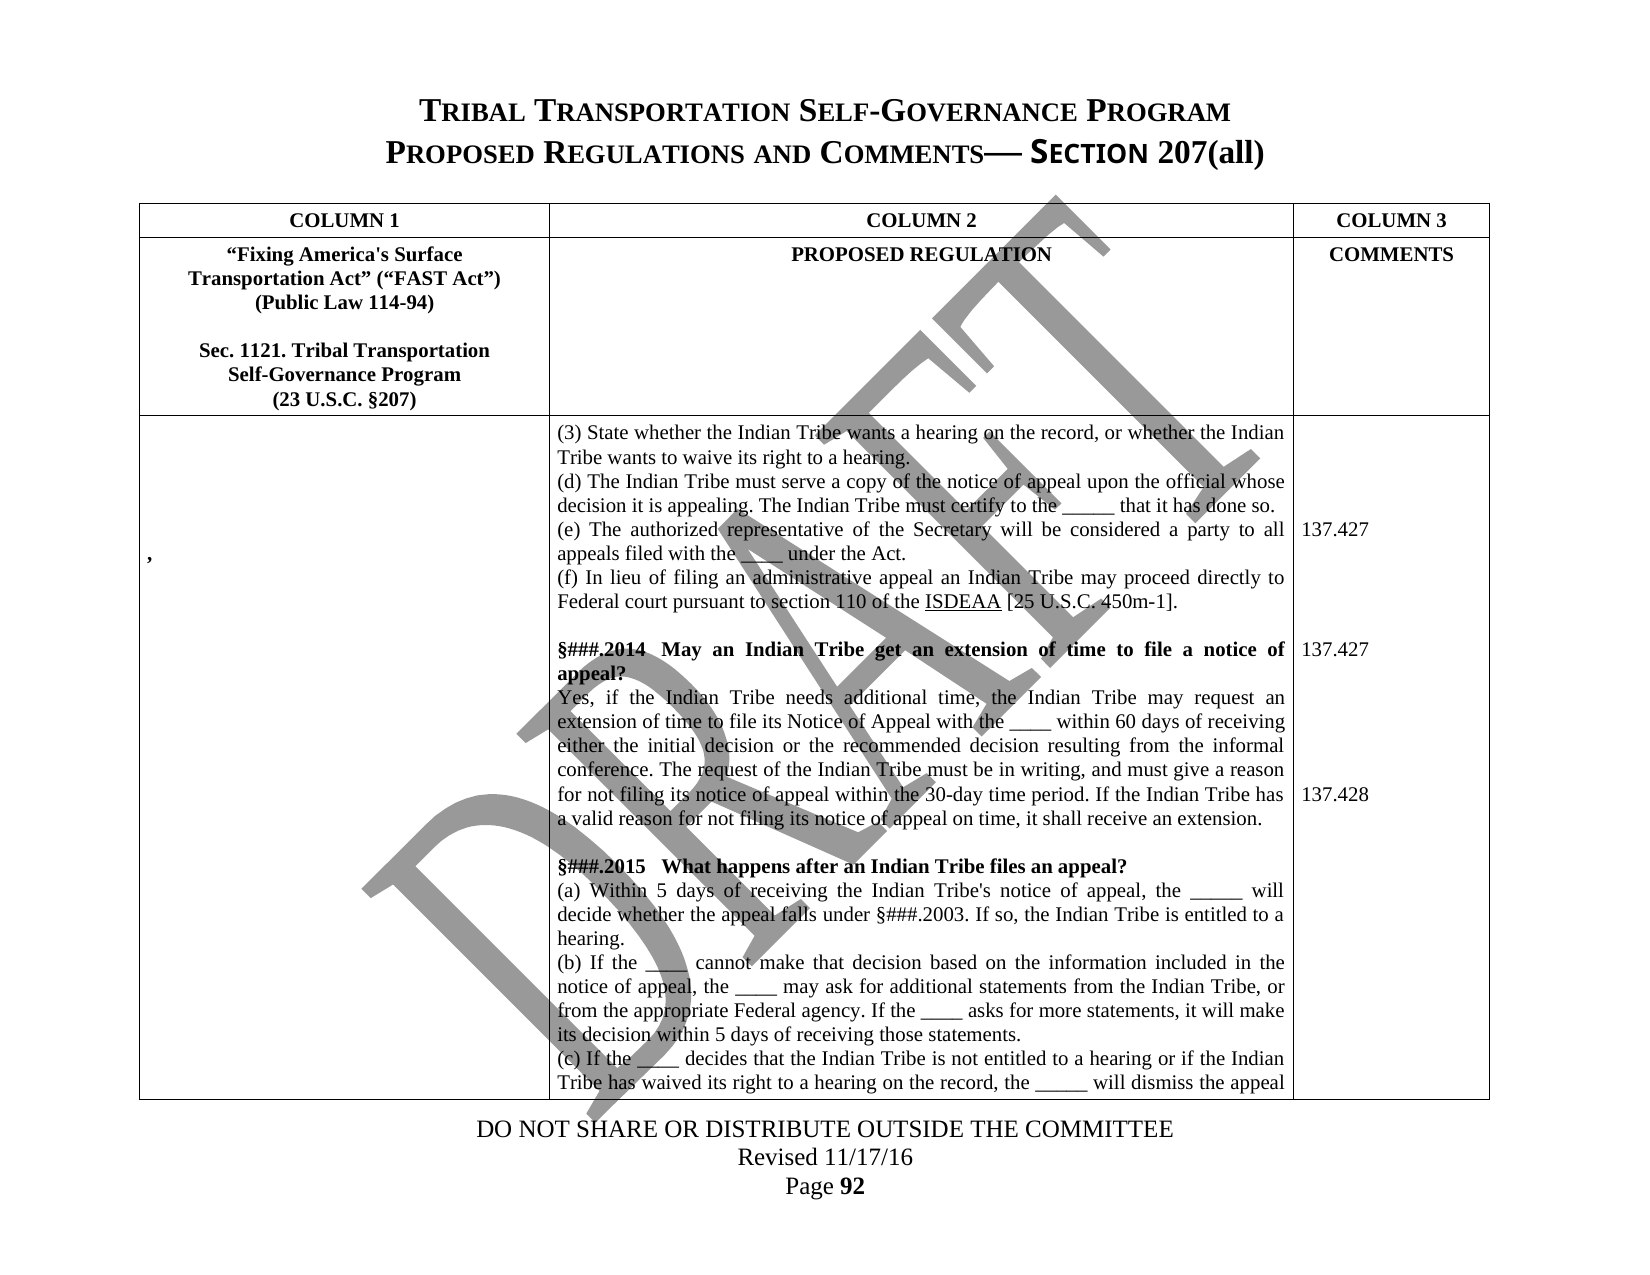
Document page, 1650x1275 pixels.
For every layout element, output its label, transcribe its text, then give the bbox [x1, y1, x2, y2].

table_cell PROPOSED REGULATION [550, 238, 1293, 415]
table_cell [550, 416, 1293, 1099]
table_header COLUMN 1 [140, 204, 549, 237]
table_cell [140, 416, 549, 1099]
table_header COLUMN 3 [1294, 204, 1489, 237]
table_header COLUMN 2 [550, 204, 1293, 237]
table_cell COMMENTS [1294, 238, 1489, 415]
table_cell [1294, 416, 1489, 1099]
table_cell “Fixing 's Surface Transportation Act” (“FAST Act”) (Public Law 114-94) Sec. 1121. Tribal Transportation Self-Governance Program (23 U.S.C. §207) [140, 238, 549, 415]
